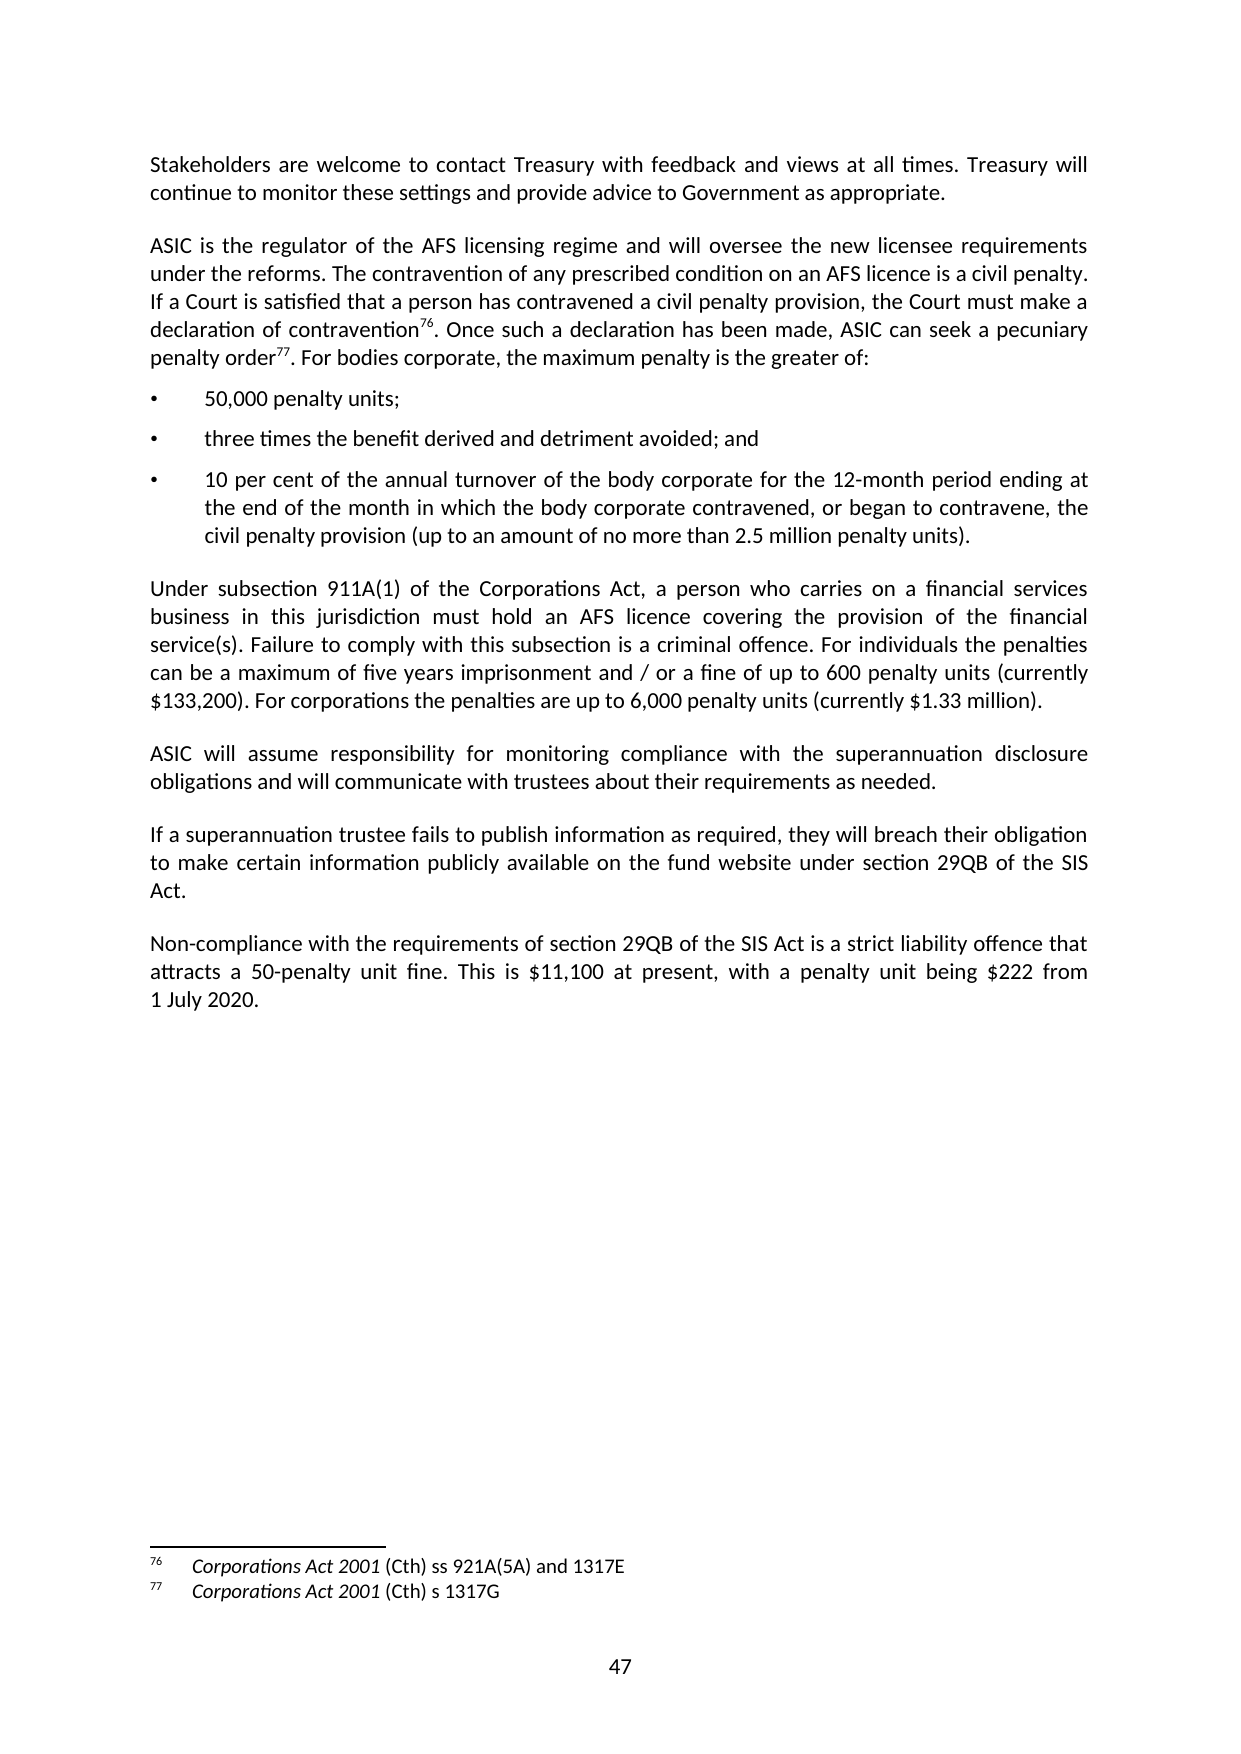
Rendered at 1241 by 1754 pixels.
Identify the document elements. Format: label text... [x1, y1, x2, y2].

text three times the benefit derived and detriment avoided; and [150, 424, 1090, 452]
text If a superannuation trustee fails to publish information as required, they will breach their obligation to make certain information publicly available on the fund website under section 29QB of the SIS Act. [150, 820, 1090, 904]
text 50,000 penalty units; [150, 384, 1090, 412]
list ASIC will assume responsibility for monitoring compliance with the superannuation disclosure obligations and will communicate with trustees about their requirements as needed. [150, 739, 1090, 795]
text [150, 150, 1090, 206]
text Under subsection 911A(1) of the Corporations Act, a person who carries on a financial services business in this jurisdiction must hold an AFS licence covering the provision of the financial service(s). Failure to comply with this subsection is a criminal offence. For individuals the penalties can be a maximum of five years imprisonment and / or a fine of up to 600 penalty units (currently $133,200). For corporations the penalties are up to 6,000 penalty units (currently $1.33 million). [150, 574, 1090, 714]
text ASIC is the regulator of the AFS licensing regime and will oversee the new licensee requirements under the reforms. The contravention of any prescribed condition on an AFS licence is a civil penalty. If a Court is satisfied that a person has contravened a civil penalty provision, the Court must make a declaration of contravention. Once such a declaration has been made, ASIC can seek a pecuniary penalty order. For bodies corporate, the maximum penalty is the greater of: [150, 231, 1090, 371]
text 10 per cent of the annual turnover of the body corporate for the 12-month period ending at the end of the month in which the body corporate contravened, or began to contravene, the civil penalty provision (up to an amount of no more than 2.5 million penalty units). [150, 465, 1090, 549]
list Non-compliance with the requirements of section 29QB of the SIS Act is a strict liability offence that attracts a 50-penalty unit fine. This is $11,100 at present, with a penalty unit being $222 from 1 July 2020. [150, 929, 1090, 1013]
